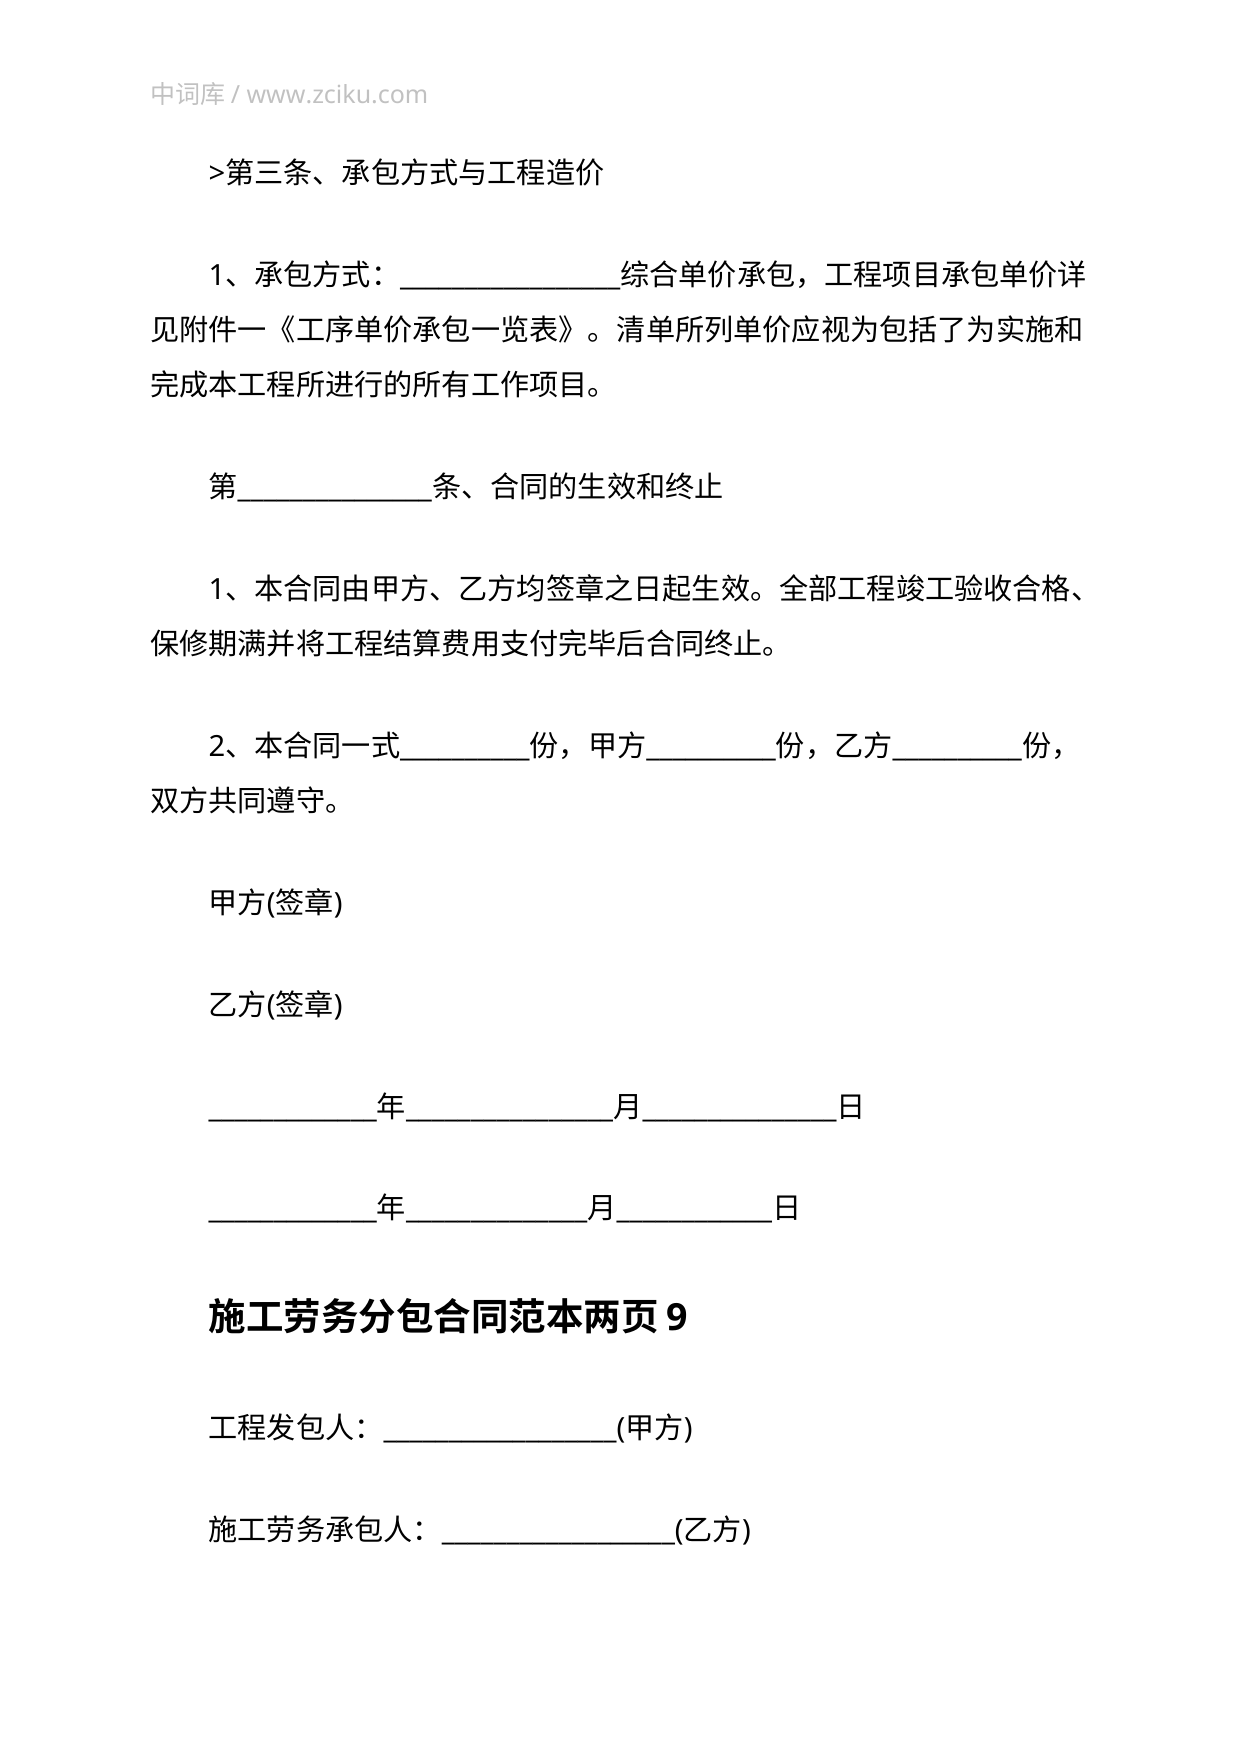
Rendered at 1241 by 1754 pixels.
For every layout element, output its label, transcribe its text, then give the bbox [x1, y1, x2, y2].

text 施工劳务分包合同范本两页9 [150, 1287, 1090, 1342]
text 2、本合同一式__________份，甲方__________份，乙方__________份，双方共同遵守。 [150, 722, 1090, 820]
text _____________年______________月____________日 [150, 1185, 1090, 1227]
text 甲方(签章) [150, 879, 1090, 922]
text _____________年________________月_______________日 [150, 1083, 1090, 1126]
text 工程发包人：__________________(甲方) [150, 1405, 1090, 1447]
text 1、承包方式：_________________综合单价承包，工程项目承包单价详见附件一《工序单价承包一览表》。清单所列单价应视为包括了为实施和完成本工程所进行的所有工作项目。 [150, 252, 1090, 404]
text 1、本合同由甲方、乙方均签章之日起生效。全部工程竣工验收合格、保修期满并将工程结算费用支付完毕后合同终止。 [150, 566, 1090, 663]
text 第_______________条、合同的生效和终止 [150, 464, 1090, 506]
text 乙方(签章) [150, 981, 1090, 1023]
text 施工劳务承包人：__________________(乙方) [150, 1507, 1090, 1549]
text >第三条、承包方式与工程造价 [150, 150, 1090, 192]
